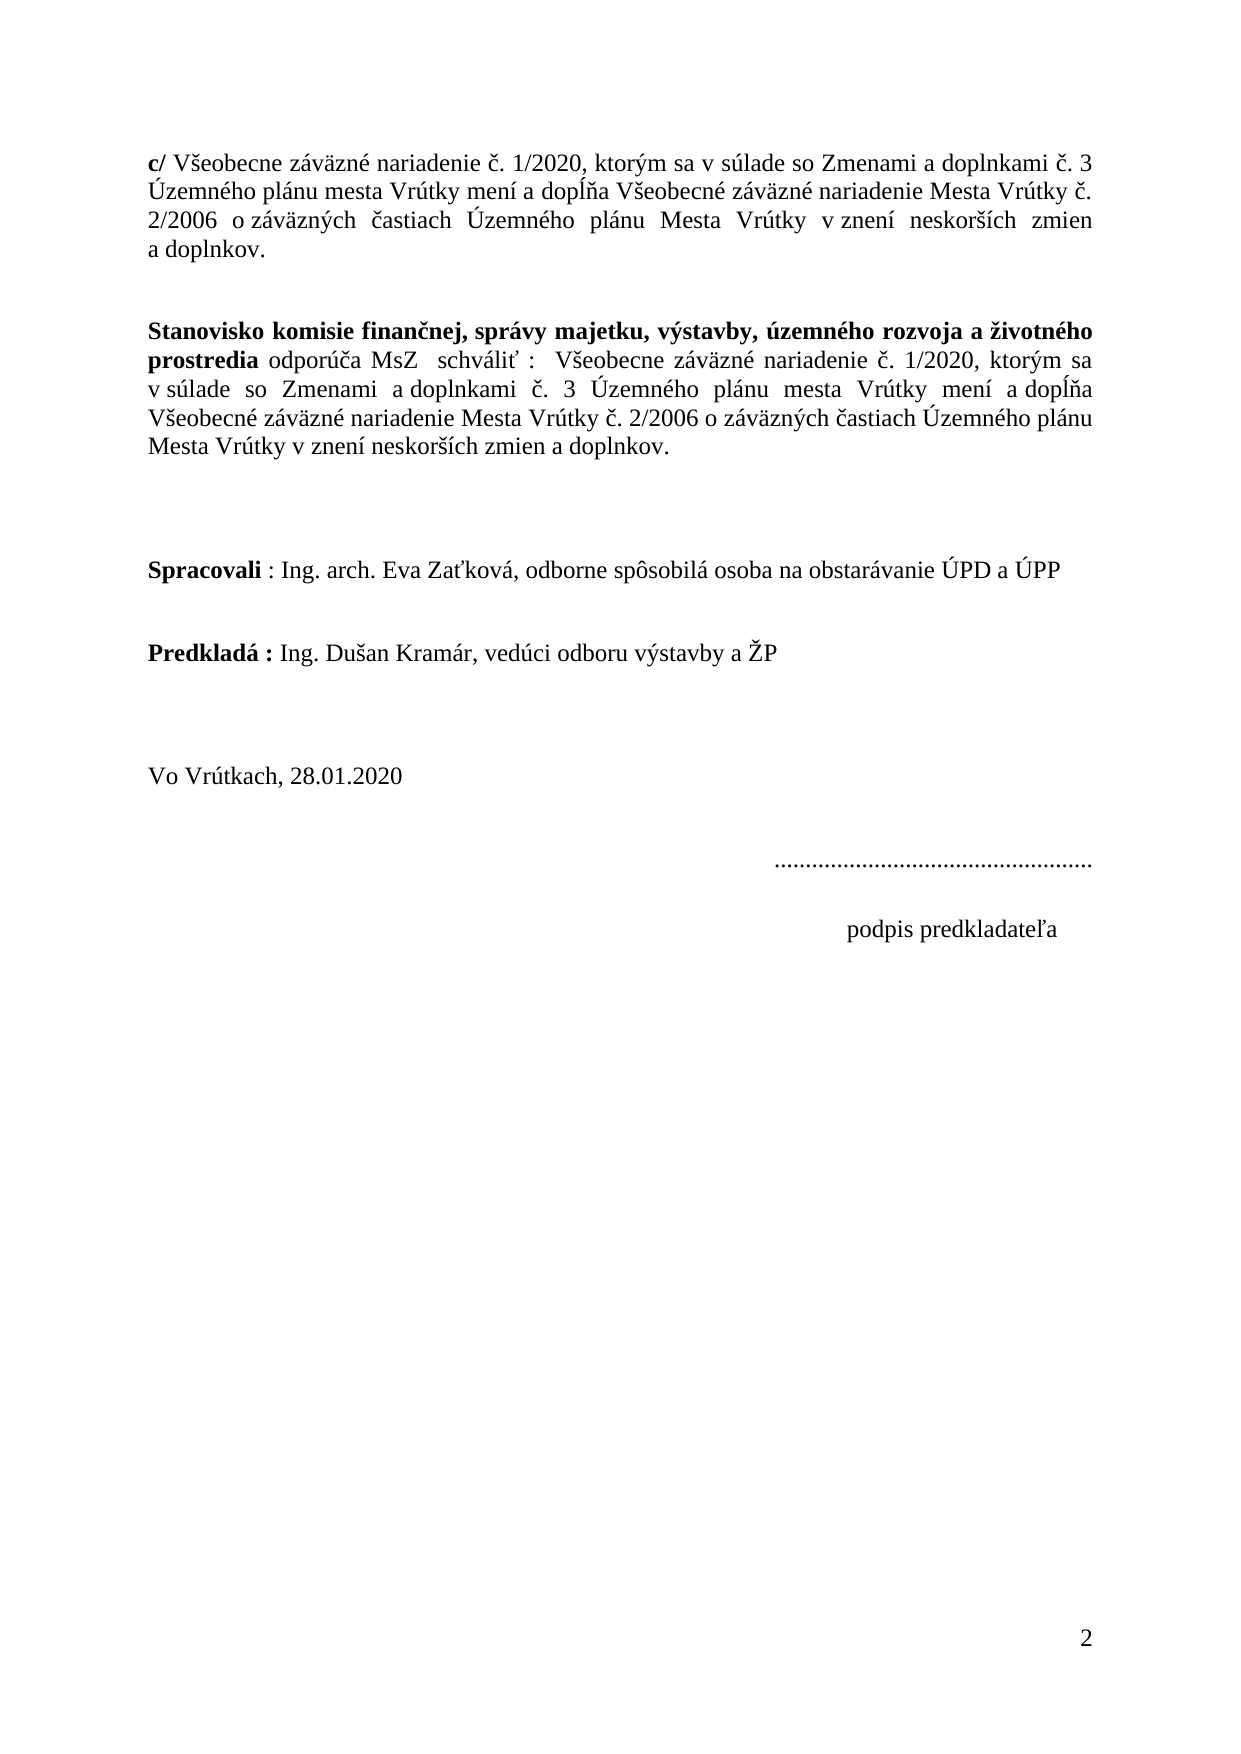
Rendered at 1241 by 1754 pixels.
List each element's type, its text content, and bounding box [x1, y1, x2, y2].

text podpis predkladateľa [148, 885, 1093, 943]
text Spracovali : Ing. arch. Eva Zaťková, odborne spôsobilá osoba na obstarávanie ÚPD a ÚPP [148, 555, 1093, 584]
text ................................................... [148, 844, 1093, 873]
text Vo Vrútkach, 28.01.2020 [148, 761, 1093, 790]
text Predkladá : Ing. Dušan Kramár, vedúci odboru výstavby a ŽP [148, 638, 1093, 666]
text Stanovisko komisie finančnej, správy majetku, výstavby, územného rozvoja a životného prostredia odporúča MsZ schváliť : Všeobecne záväzné nariadenie č. 1/2020, ktorým sa v súlade so Zmenami a doplnkami č. 3 Územného plánu mesta Vrútky mení a dopĺňa Všeobecné záväzné nariadenie Mesta Vrútky č. 2/2006 o záväzných častiach Územného plánu Mesta Vrútky v znení neskorších zmien a doplnkov. [148, 316, 1093, 460]
text c/ Všeobecne záväzné nariadenie č. 1/2020, ktorým sa v súlade so Zmenami a doplnkami č. 3 Územného plánu mesta Vrútky mení a dopĺňa Všeobecné záväzné nariadenie Mesta Vrútky č. 2/2006 o záväzných častiach Územného plánu Mesta Vrútky v znení neskorších zmien a doplnkov. [148, 148, 1093, 263]
